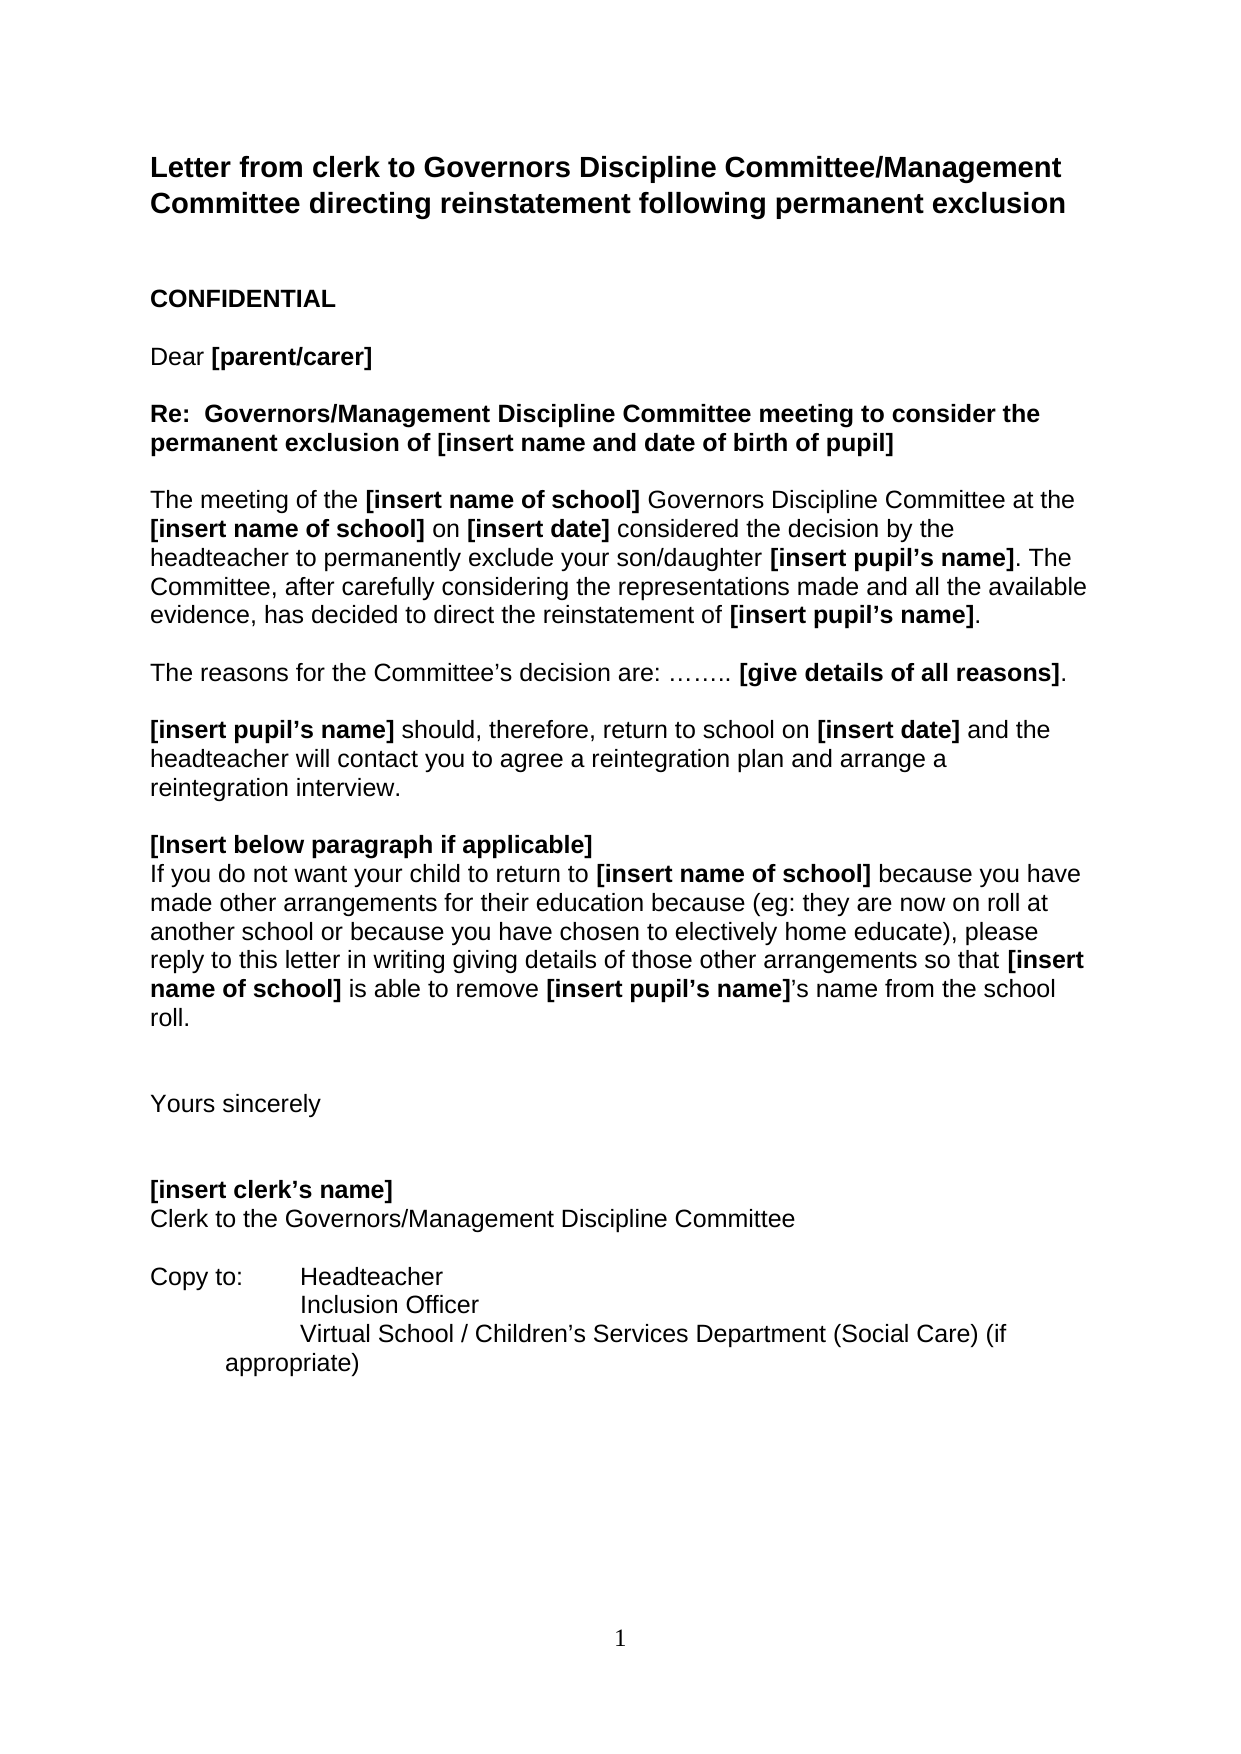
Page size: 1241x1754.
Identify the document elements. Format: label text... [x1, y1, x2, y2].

text [Insert below paragraph if applicable] [150, 830, 1090, 859]
text Dear [parent/carer] [150, 342, 1090, 370]
text Clerk to the Governors/Management Discipline Committee [150, 1204, 1090, 1233]
text Virtual School / Children’s Services Department (Social Care) (if appropriate) [225, 1319, 1090, 1377]
text [insert pupil’s name] should, therefore, return to school on [insert date] and the headteacher will contact you to agree a reintegration plan and arrange a reintegration interview. [150, 715, 1090, 802]
text If you do not want your child to return to [insert name of school] because you have made other arrangements for their education because (eg: they are now on roll at another school or because you have chosen to electively home educate), please reply to this letter in writing giving details of those other arrangements so that [insert name of school] is able to remove [insert pupil’s name]’s name from the school roll. [150, 859, 1090, 1032]
text [insert clerk’s name] [150, 1175, 1090, 1204]
text Inclusion Officer [225, 1290, 1090, 1319]
text CONFIDENTIAL [150, 284, 1090, 313]
text Copy to: Headteacher [150, 1262, 1090, 1290]
text Re: Governors/Management Discipline Committee meeting to consider the permanent exclusion of [insert name and date of birth of pupil] [150, 399, 1090, 457]
text Letter from clerk to Governors Discipline Committee/Management Committee directing reinstatement following permanent exclusion [150, 150, 1090, 220]
text The reasons for the Committee’s decision are: …….. [give details of all reasons]. [150, 658, 1090, 687]
text The meeting of the [insert name of school] Governors Discipline Committee at the [insert name of school] on [insert date] considered the decision by the headteacher to permanently exclude your son/daughter [insert pupil’s name]. The Committee, after carefully considering the representations made and all the available evidence, has decided to direct the reinstatement of [insert pupil’s name]. [150, 485, 1090, 629]
text Yours sincerely [150, 1089, 1090, 1118]
